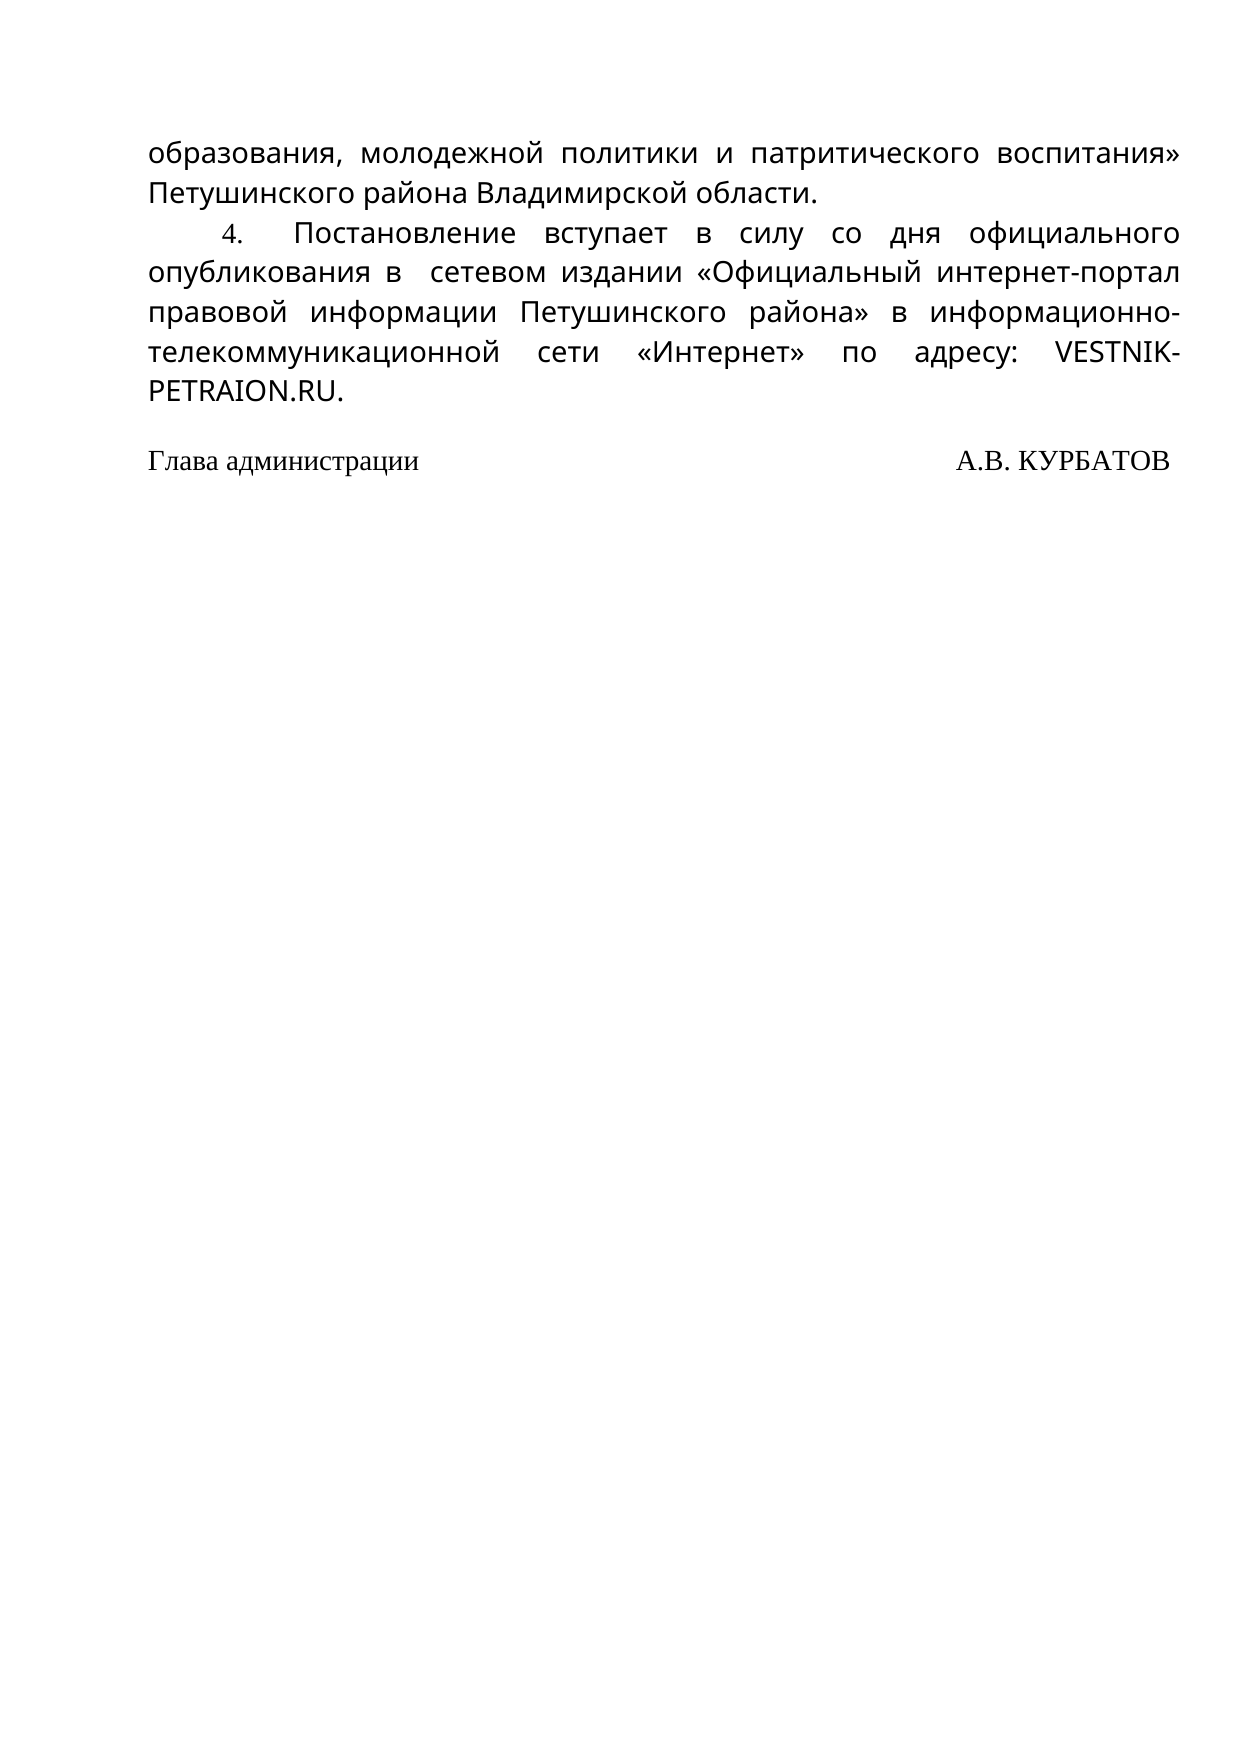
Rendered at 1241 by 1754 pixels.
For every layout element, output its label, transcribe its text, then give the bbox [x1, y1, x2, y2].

list Постановление вступает в силу со дня официального опубликования в сетевом издании «Официальный интернет-портал правовой информации Петушинского района» в информационно-телекоммуникационной сети «Интернет» по адресу: VESTNIK-PETRAION.RU. [148, 212, 1181, 410]
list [148, 132, 1181, 212]
text Глава администрации А.В. КУРБАТОВ [148, 443, 1181, 477]
